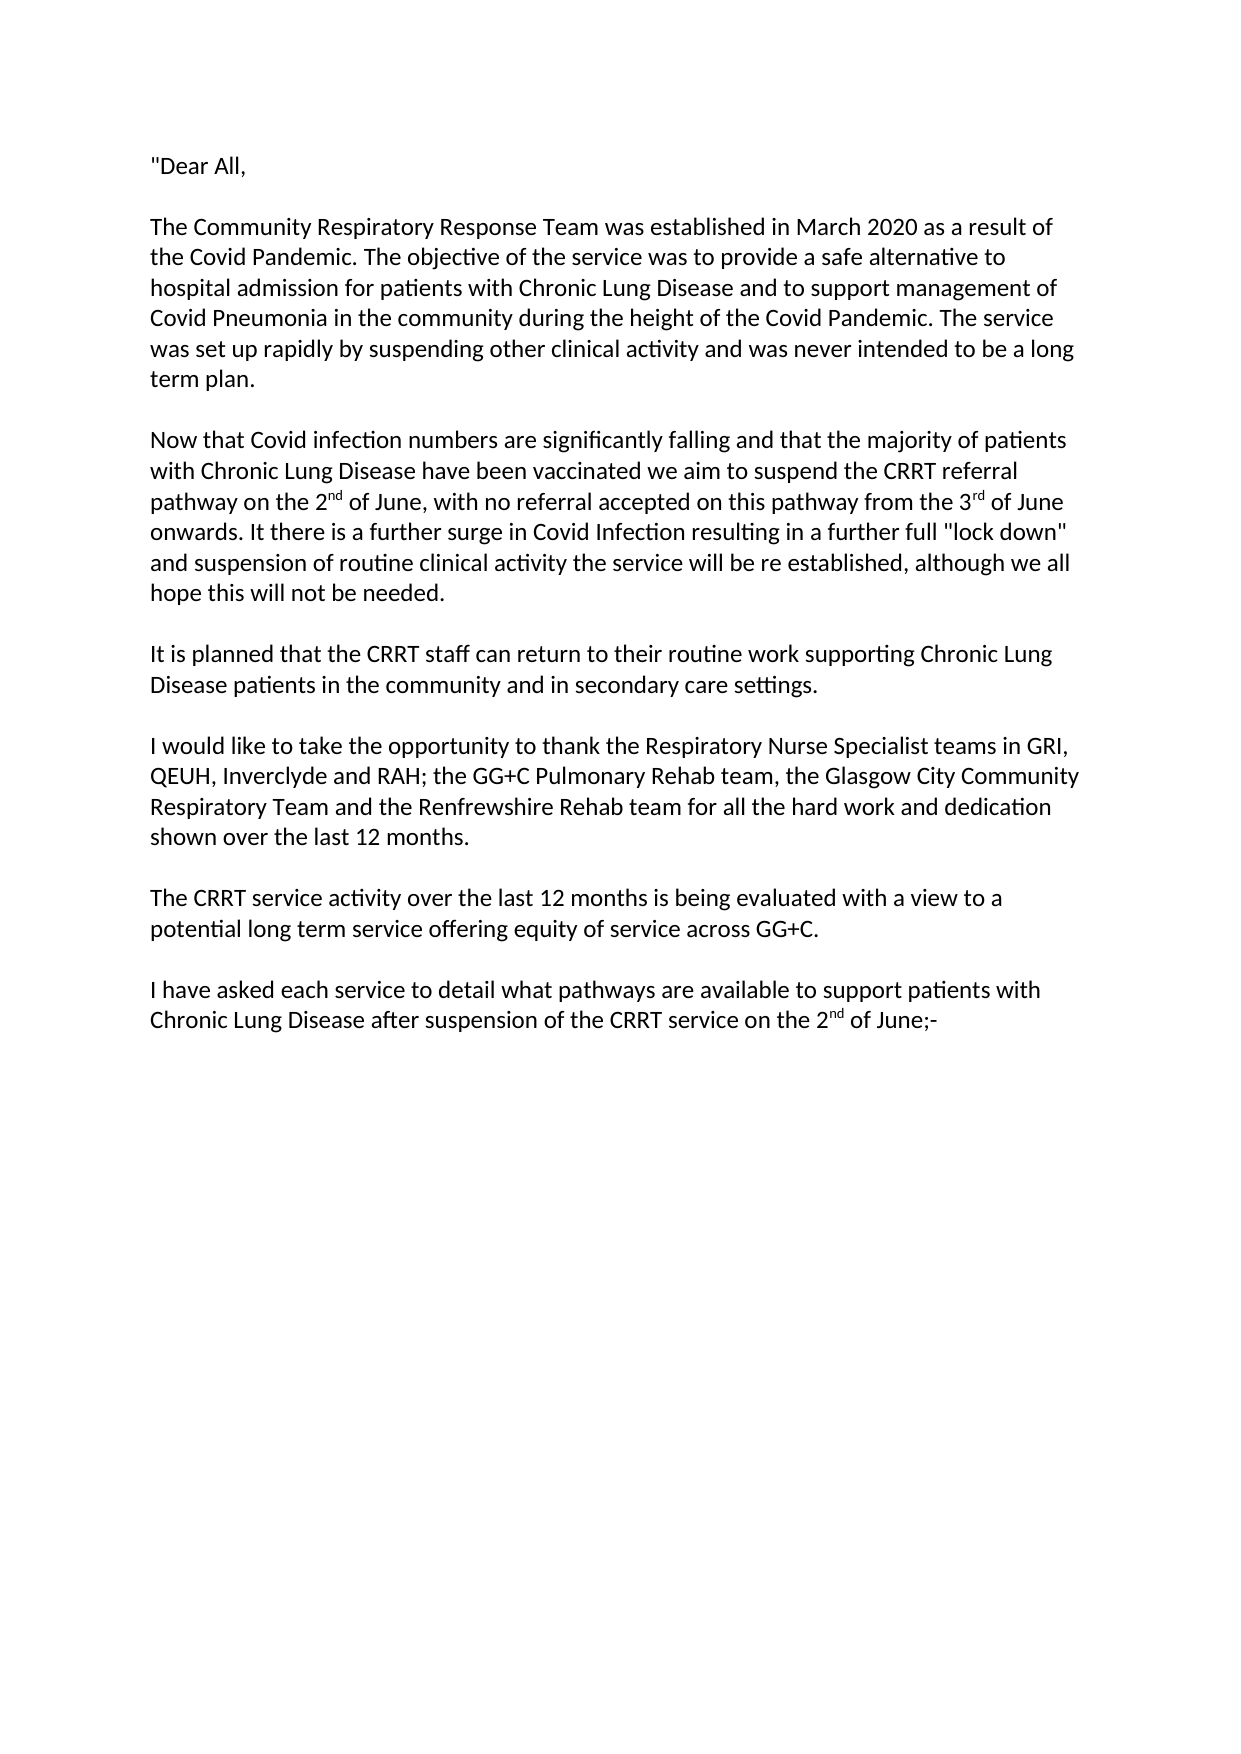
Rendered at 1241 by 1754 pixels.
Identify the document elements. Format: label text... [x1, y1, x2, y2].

text Now that Covid infection numbers are significantly falling and that the majority of patients with Chronic Lung Disease have been vaccinated we aim to suspend the CRRT referral pathway on the 2nd of June, with no referral accepted on this pathway from the 3rd of June onwards. It there is a further surge in Covid Infection resulting in a further full "lock down" and suspension of routine clinical activity the service will be re established, although we all hope this will not be needed. [150, 425, 1090, 608]
text The CRRT service activity over the last 12 months is being evaluated with a view to a potential long term service offering equity of service across GG+C. [150, 882, 1090, 943]
text I would like to take the opportunity to thank the Respiratory Nurse Specialist teams in GRI, QEUH, Inverclyde and RAH; the GG+C Pulmonary Rehab team, the Glasgow City Community Respiratory Team and the Renfrewshire Rehab team for all the hard work and dedication shown over the last 12 months. [150, 730, 1090, 852]
text The Community Respiratory Response Team was established in March 2020 as a result of the Covid Pandemic. The objective of the service was to provide a safe alternative to hospital admission for patients with Chronic Lung Disease and to support management of Covid Pneumonia in the community during the height of the Covid Pandemic. The service was set up rapidly by suspending other clinical activity and was never intended to be a long term plan. [150, 211, 1090, 394]
text I have asked each service to detail what pathways are available to support patients with Chronic Lung Disease after suspension of the CRRT service on the 2nd of June;- [150, 974, 1090, 1035]
text "Dear All, [150, 150, 1090, 181]
text It is planned that the CRRT staff can return to their routine work supporting Chronic Lung Disease patients in the community and in secondary care settings. [150, 638, 1090, 699]
